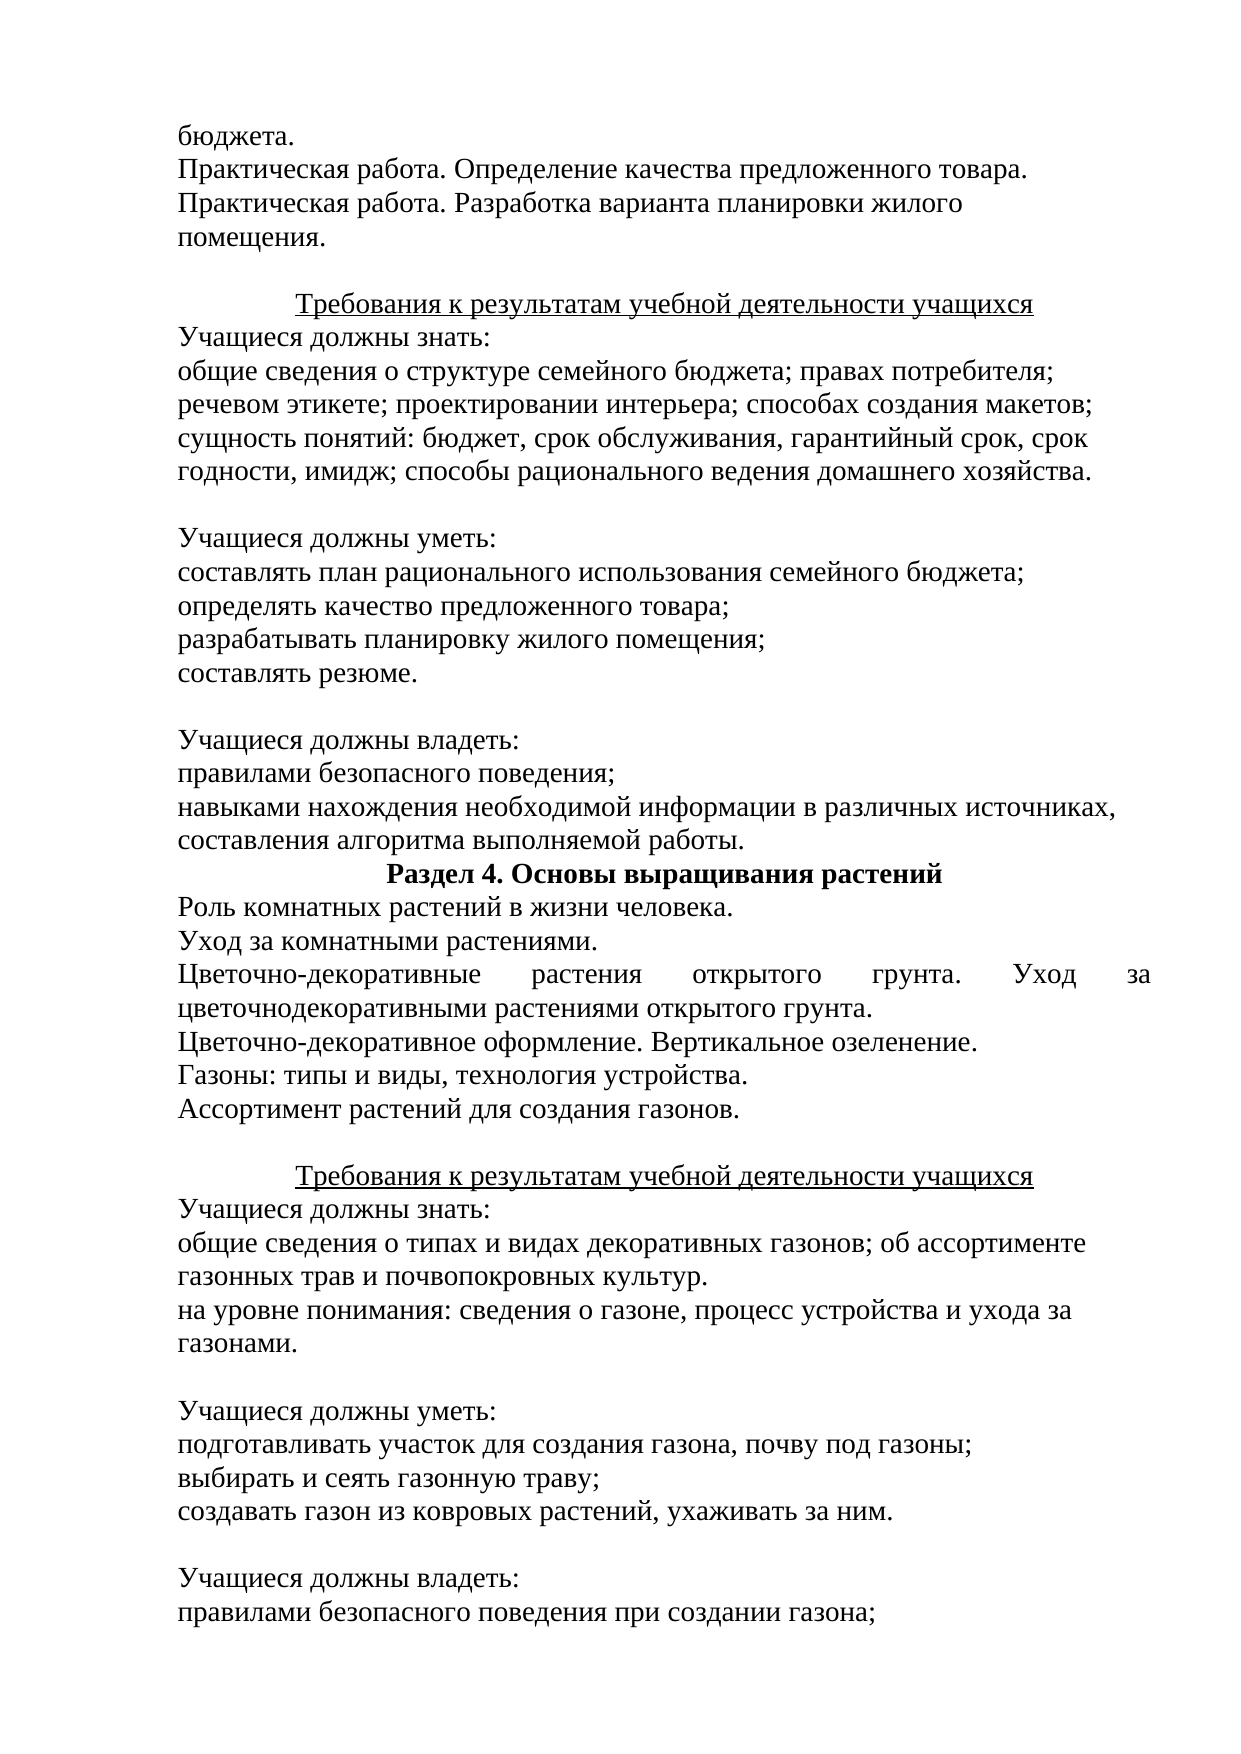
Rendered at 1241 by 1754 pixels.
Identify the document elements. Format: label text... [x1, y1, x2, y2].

text правилами безопасного поведения; [177, 755, 1152, 789]
text составлять резюме. [177, 655, 1152, 688]
text Учащиеся должны уметь: [177, 521, 1152, 554]
text Ассортимент растений для создания газонов. [177, 1091, 1152, 1124]
text газонных трав и почвопокровных культур. [177, 1258, 1152, 1292]
text Уход за комнатными растениями. [177, 923, 1152, 957]
text составлять план рационального использования семейного бюджета; [177, 554, 1152, 588]
text Роль комнатных растений в жизни человека. [177, 889, 1152, 923]
text разрабатывать планировку жилого помещения; [177, 621, 1152, 655]
text Цветочно-декоративное оформление. Вертикальное озеленение. [177, 1024, 1152, 1057]
text создавать газон из ковровых растений, ухаживать за ним. [177, 1493, 1152, 1527]
text Практическая работа. Разработка варианта планировки жилого [177, 185, 1152, 219]
text правилами безопасного поведения при создании газона; [177, 1594, 1152, 1627]
text Учащиеся должны уметь: [177, 1393, 1152, 1426]
text речевом этикете; проектировании интерьера; способах создания макетов; [177, 386, 1152, 420]
text Учащиеся должны знать: [177, 319, 1152, 353]
text годности, имидж; способы рационального ведения домашнего хозяйства. [177, 453, 1152, 487]
text Практическая работа. Определение качества предложенного товара. [177, 152, 1152, 185]
text Учащиеся должны владеть: [177, 1560, 1152, 1594]
text Требования к результатам учебной деятельности учащихся [177, 1158, 1152, 1191]
text Требования к результатам учебной деятельности учащихся [177, 286, 1152, 319]
text подготавливать участок для создания газона, почву под газоны; [177, 1426, 1152, 1460]
text помещения. [177, 219, 1152, 252]
text составления алгоритма выполняемой работы. [177, 822, 1152, 856]
text определять качество предложенного товара; [177, 588, 1152, 621]
text бюджета. [177, 118, 1152, 152]
text Газоны: типы и виды, технология устройства. [177, 1057, 1152, 1091]
text общие сведения о типах и видах декоративных газонов; об ассортименте [177, 1225, 1152, 1258]
text сущность понятий: бюджет, срок обслуживания, гарантийный срок, срок [177, 420, 1152, 453]
text газонами. [177, 1326, 1152, 1359]
text Учащиеся должны знать: [177, 1191, 1152, 1225]
text выбирать и сеять газонную траву; [177, 1460, 1152, 1493]
text навыками нахождения необходимой информации в различных источниках, [177, 789, 1152, 822]
text Цветочно-декоративные растения открытого грунта. Уход за цветочнодекоративными растениями открытого грунта. [177, 957, 1152, 1024]
text Раздел 4. Основы выращивания растений [177, 856, 1152, 889]
text Учащиеся должны владеть: [177, 722, 1152, 755]
text на уровне понимания: сведения о газоне, процесс устройства и ухода за [177, 1292, 1152, 1326]
text общие сведения о структуре семейного бюджета; правах потребителя; [177, 353, 1152, 386]
